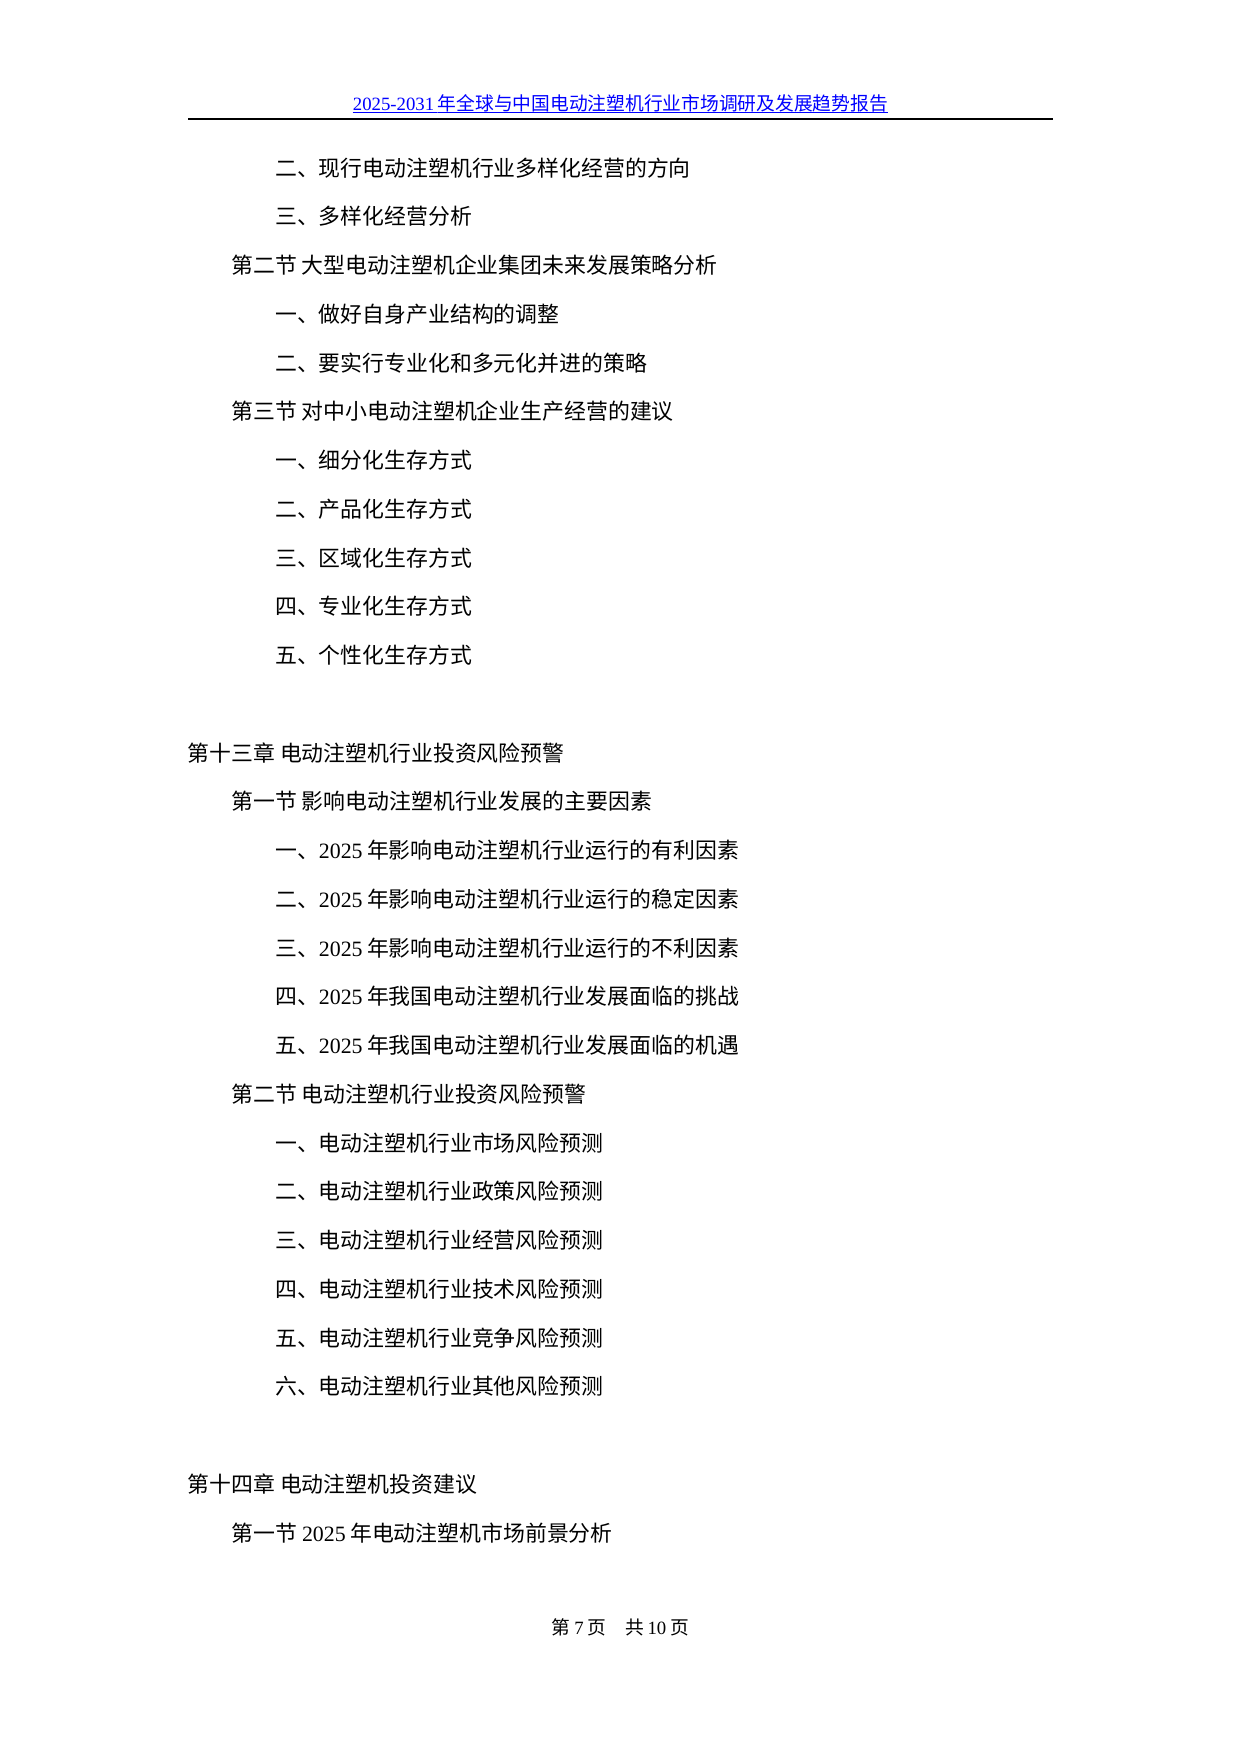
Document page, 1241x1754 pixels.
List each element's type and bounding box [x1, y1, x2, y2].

text [187, 150, 1053, 1548]
